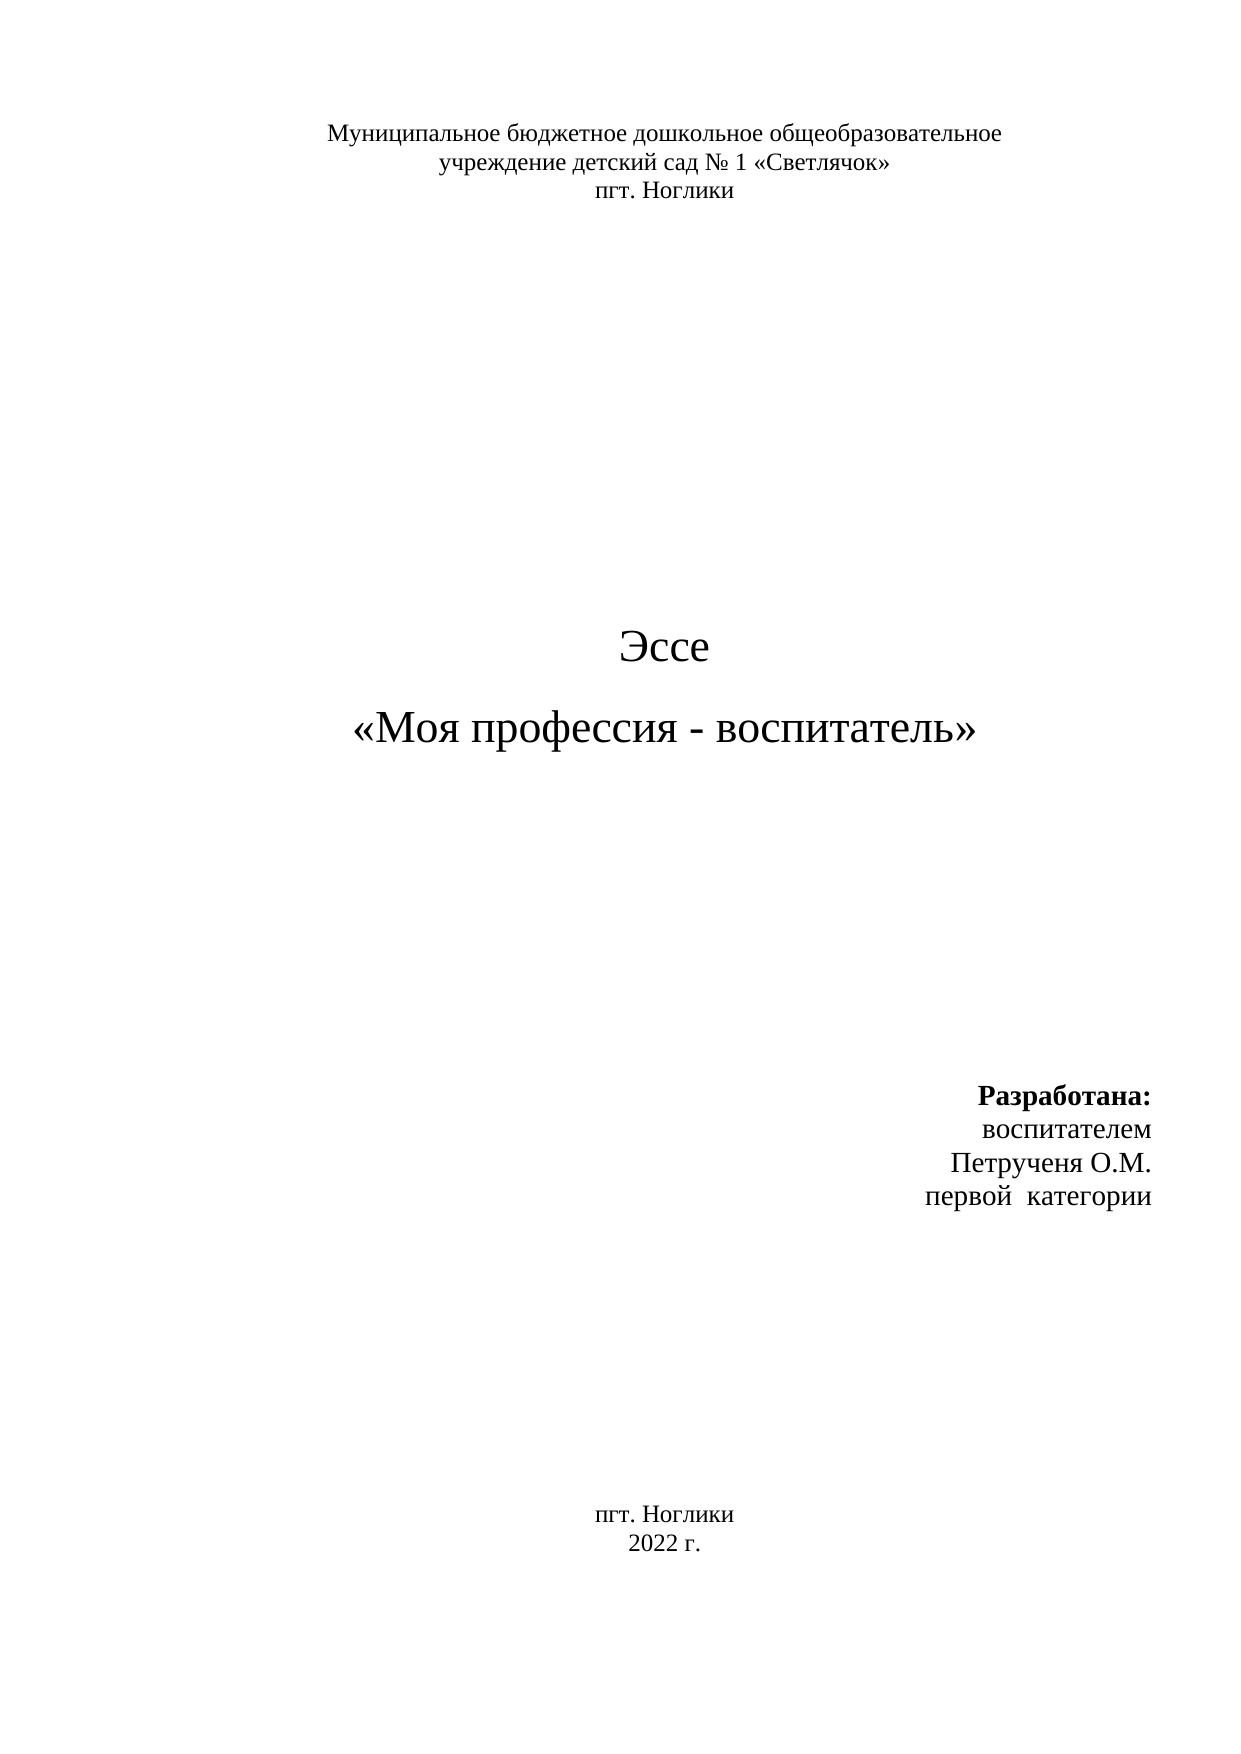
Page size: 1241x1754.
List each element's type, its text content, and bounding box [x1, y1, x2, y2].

text Муниципальное бюджетное дошкольное общеобразовательное [177, 118, 1152, 147]
text пгт. Ноглики [177, 176, 1152, 204]
text Петрученя О.М. [177, 1145, 1152, 1178]
text «Моя профессия - воспитатель» [177, 699, 1152, 752]
text 2022 г. [177, 1528, 1152, 1557]
text воспитателем [177, 1111, 1152, 1145]
text Эссе [177, 618, 1152, 671]
text пгт. Ноглики [177, 1499, 1152, 1528]
text Разработана: [177, 1078, 1152, 1111]
text учреждение детский сад № 1 «Светлячок» [177, 147, 1152, 176]
text первой категории [177, 1178, 1152, 1212]
